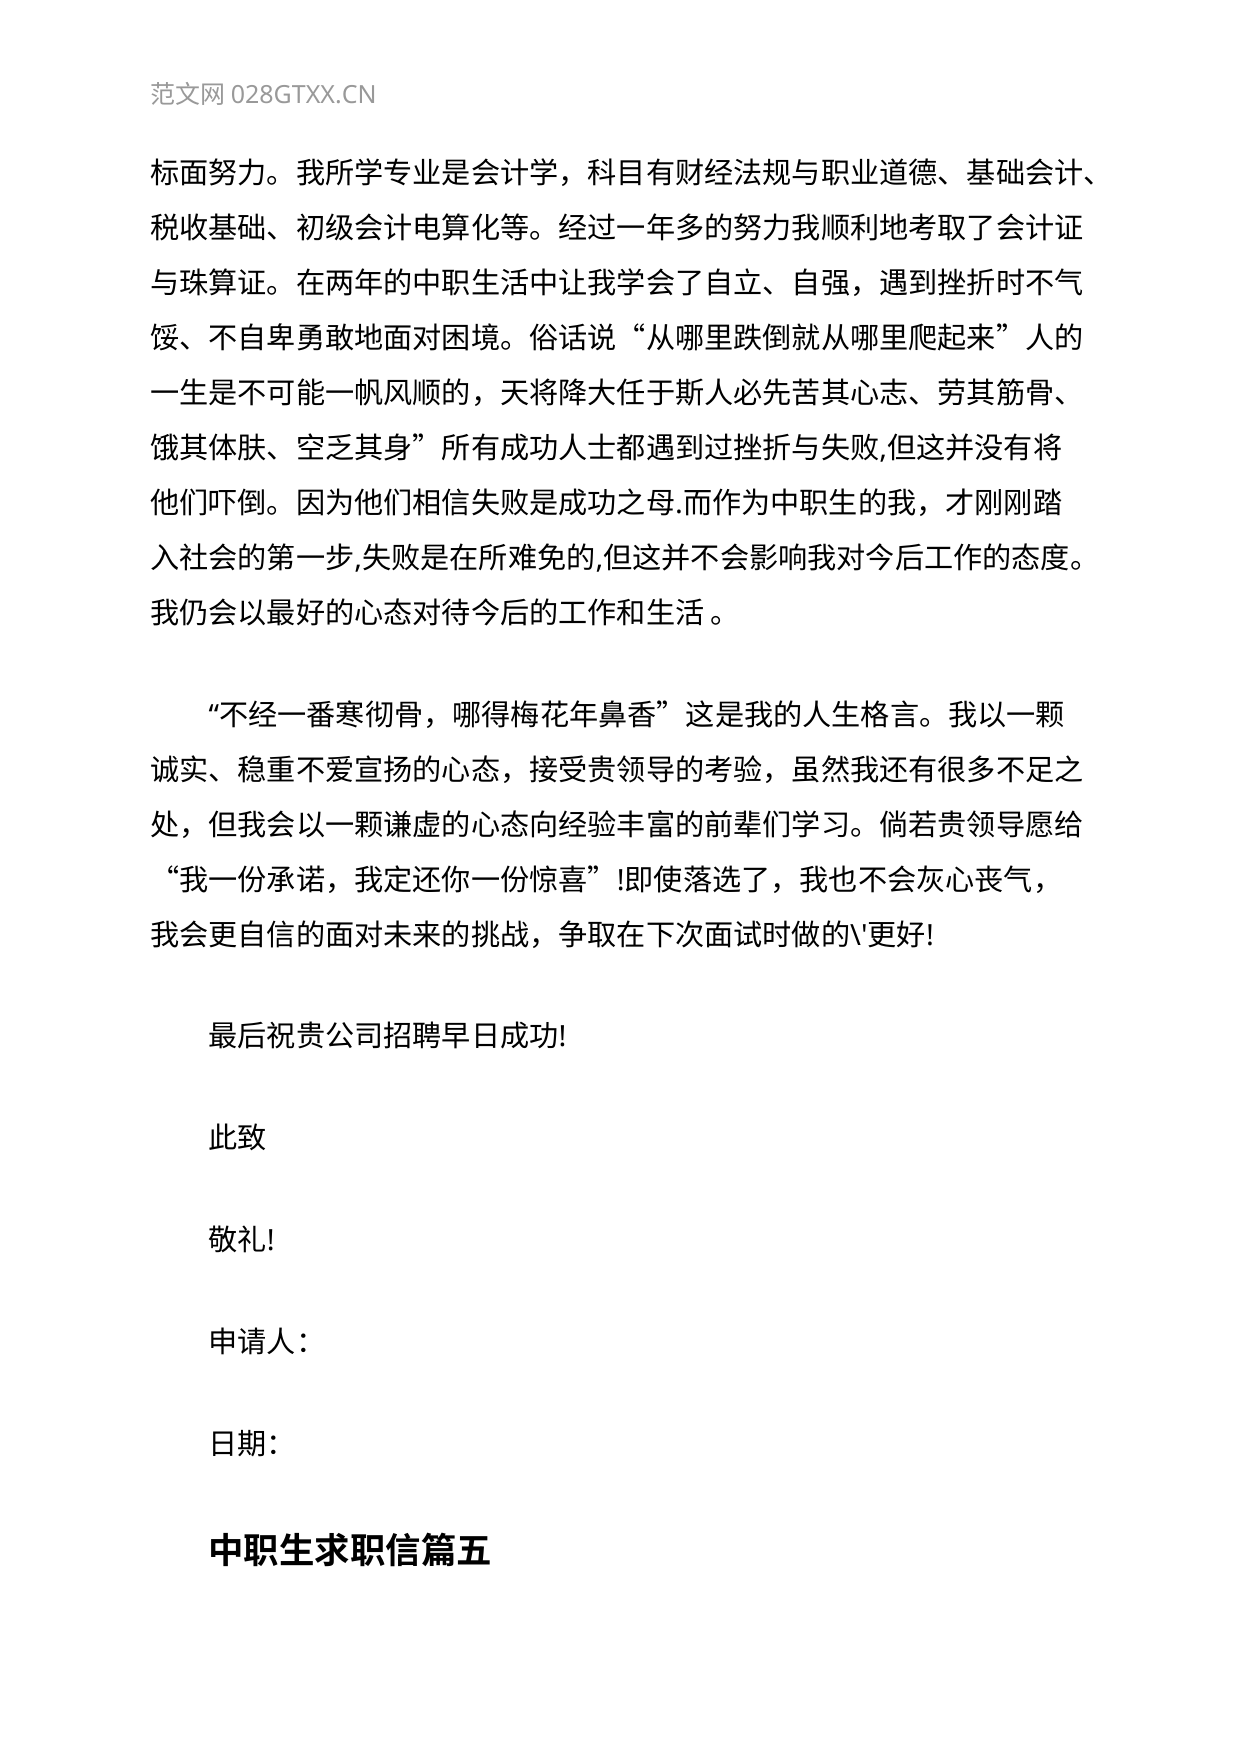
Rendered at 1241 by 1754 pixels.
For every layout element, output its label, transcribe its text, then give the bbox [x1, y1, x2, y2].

text 中职生求职信篇五 [150, 1522, 1090, 1573]
text 日期： [150, 1421, 1090, 1463]
text 敬礼! [150, 1217, 1090, 1259]
text 申请人： [150, 1319, 1090, 1361]
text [150, 150, 1090, 632]
text “不经一番寒彻骨，哪得梅花年鼻香”这是我的人生格言。我以一颗诚实、稳重不爱宣扬的心态，接受贵领导的考验，虽然我还有很多不足之处，但我会以一颗谦虚的心态向经验丰富的前辈们学习。倘若贵领导愿给“我一份承诺，我定还你一份惊喜”!即使落选了，我也不会灰心丧气，我会更自信的面对未来的挑战，争取在下次面试时做的\'更好! [150, 691, 1090, 953]
text 此致 [150, 1115, 1090, 1157]
text 最后祝贵公司招聘早日成功! [150, 1013, 1090, 1055]
